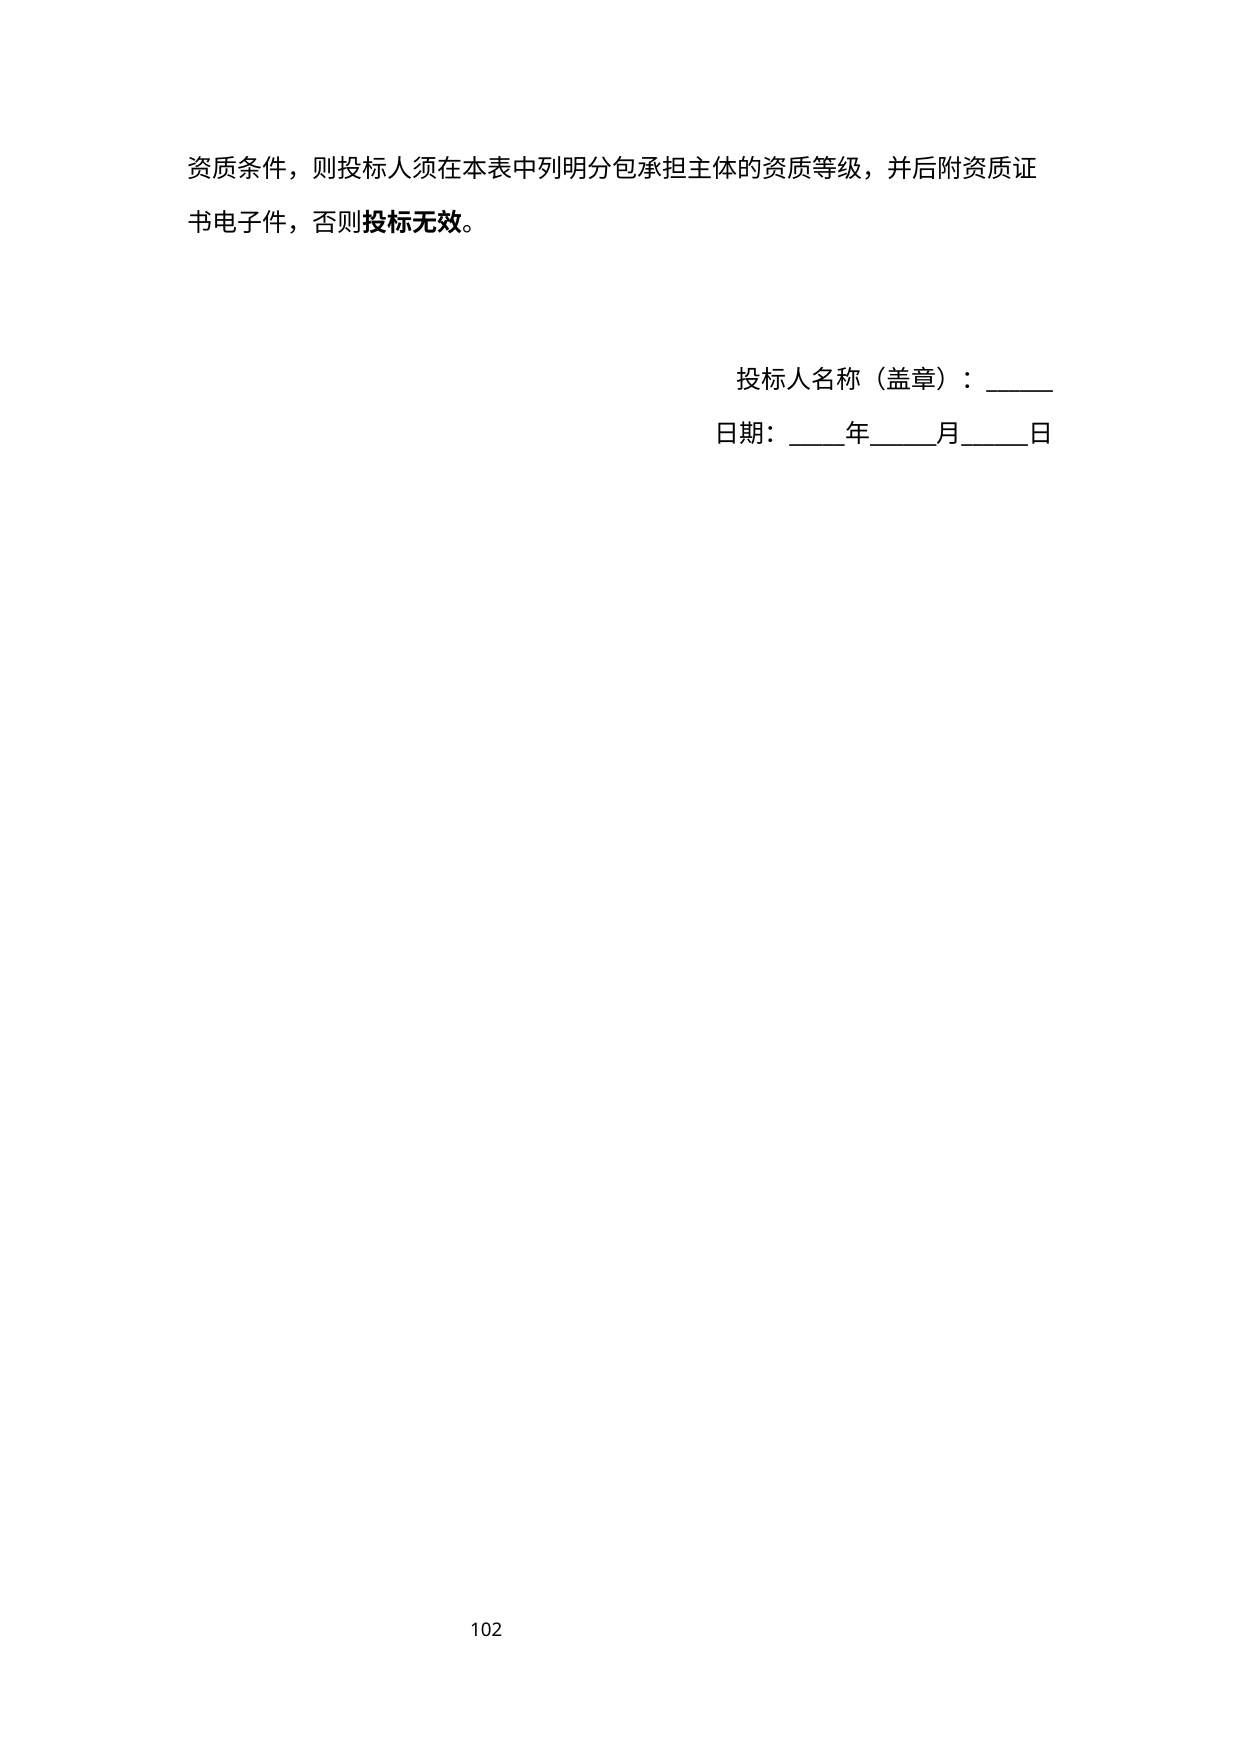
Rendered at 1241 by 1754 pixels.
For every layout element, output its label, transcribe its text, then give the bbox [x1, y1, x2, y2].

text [187, 148, 1053, 239]
text 投标人名称（盖章）：______ [187, 359, 1053, 395]
text 日期：_____年______月______日 [187, 413, 1053, 450]
